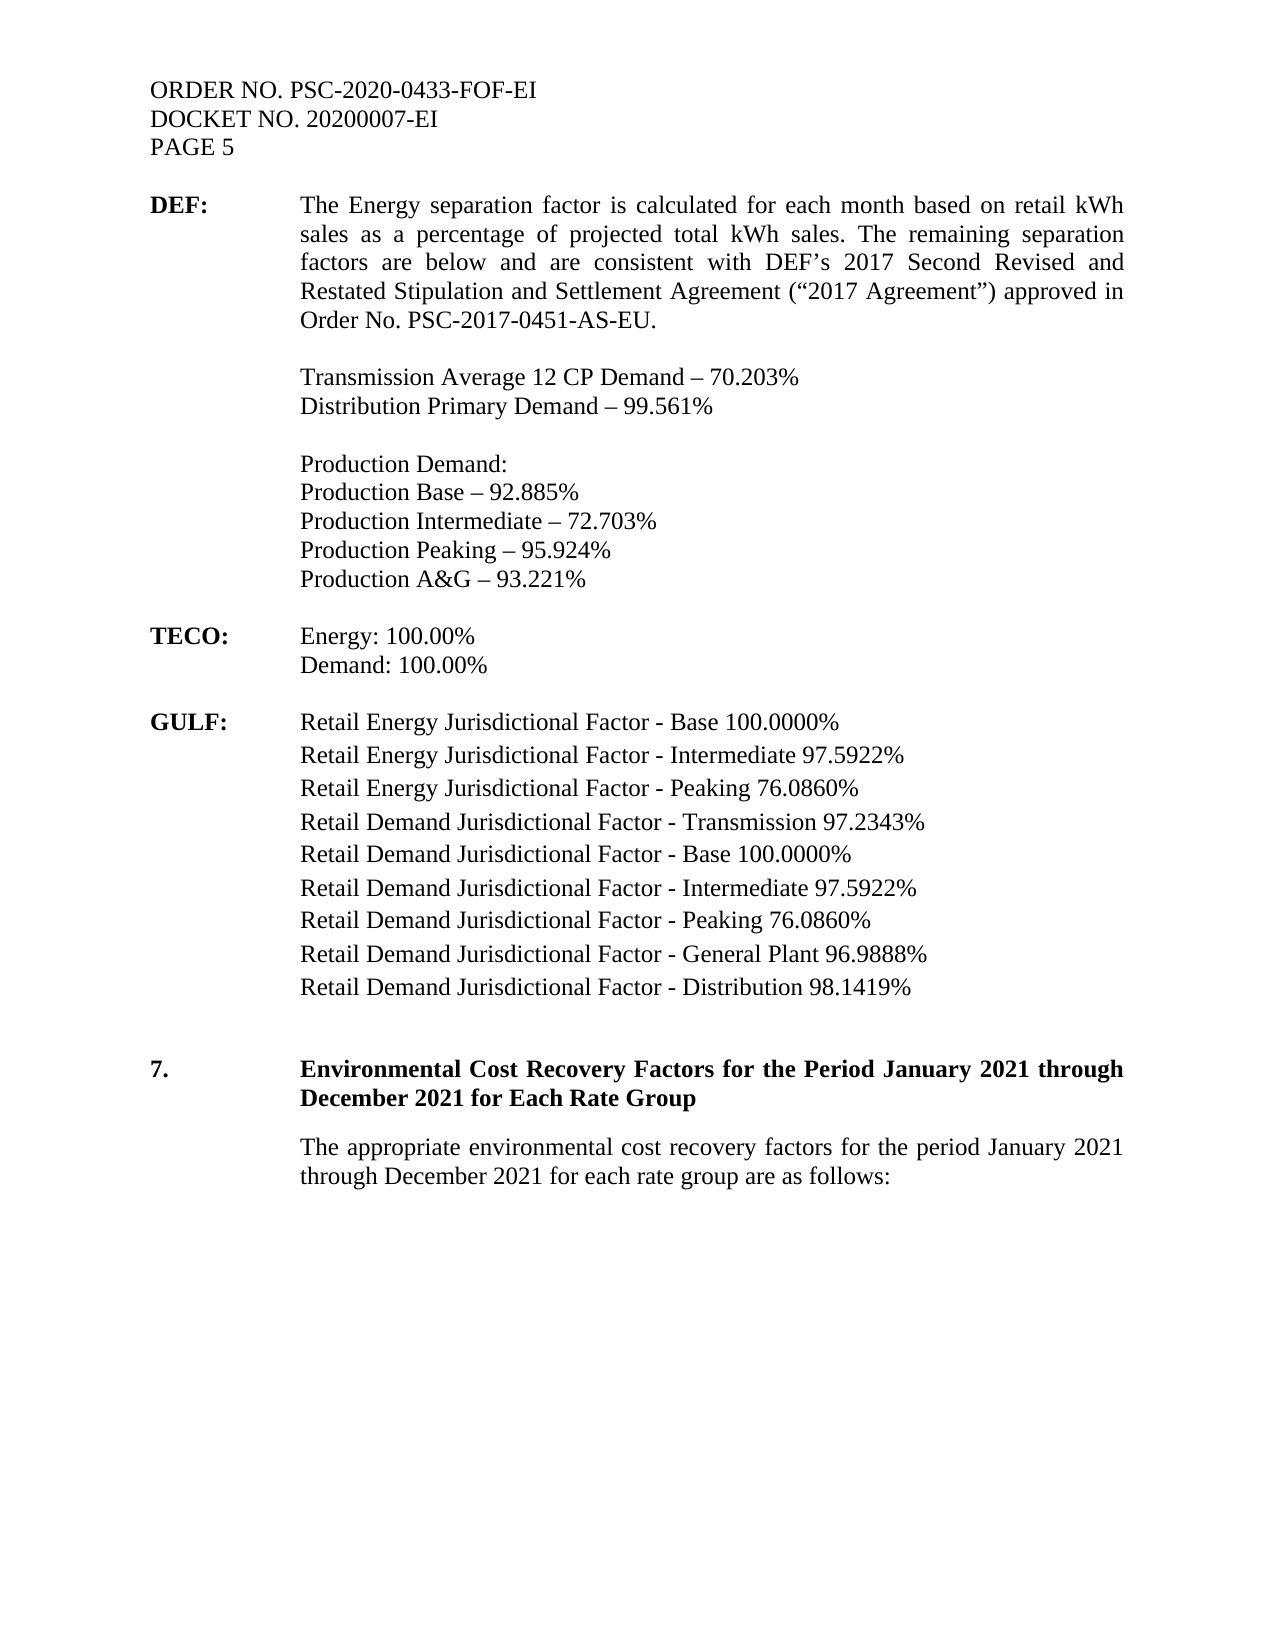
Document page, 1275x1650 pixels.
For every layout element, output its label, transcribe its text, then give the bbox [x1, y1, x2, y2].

text TECO: Energy: 100.00% [150, 621, 1125, 650]
text Retail Demand Jurisdictional Factor - Peaking 76.0860% [300, 906, 1125, 934]
text Retail Demand Jurisdictional Factor - Base 100.0000% [300, 839, 1125, 868]
text Retail Demand Jurisdictional Factor - General Plant 96.9888% [300, 939, 1125, 967]
text Production Base – 92.885% [300, 477, 1125, 506]
text Production Intermediate – 72.703% [300, 506, 1125, 535]
text GULF: Retail Energy Jurisdictional Factor - Base 100.0000% [150, 707, 1125, 736]
text DEF: The Energy separation factor is calculated for each month based on retail kWh sales as a percentage of projected total kWh sales. The remaining separation factors are below and are consistent with DEF’s 2017 Second Revised and Restated Stipulation and Settlement Agreement (“2017 Agreement”) approved in Order No. PSC-2017-0451-AS-EU. [150, 190, 1125, 334]
text Retail Energy Jurisdictional Factor - Intermediate 97.5922% [300, 741, 1125, 769]
text The appropriate environmental cost recovery factors for the period January 2021 through December 2021 for each rate group are as follows: [300, 1132, 1125, 1190]
text 7. Environmental Cost Recovery Factors for the Period January 2021 through December 2021 for Each Rate Group [150, 1054, 1125, 1112]
text Demand: 100.00% [300, 650, 1125, 679]
text Production Peaking – 95.924% [300, 535, 1125, 564]
text Distribution Primary Demand – 99.561% [300, 391, 1125, 420]
text Production Demand: [300, 449, 1125, 477]
text Retail Energy Jurisdictional Factor - Peaking 76.0860% [300, 773, 1125, 802]
text Retail Demand Jurisdictional Factor - Transmission 97.2343% [300, 807, 1125, 835]
text Transmission Average 12 CP Demand – 70.203% [300, 362, 1125, 391]
text Retail Demand Jurisdictional Factor - Distribution 98.1419% [300, 972, 1125, 1000]
text Production A&G – 93.221% [300, 564, 1125, 592]
text Retail Demand Jurisdictional Factor - Intermediate 97.5922% [300, 873, 1125, 901]
